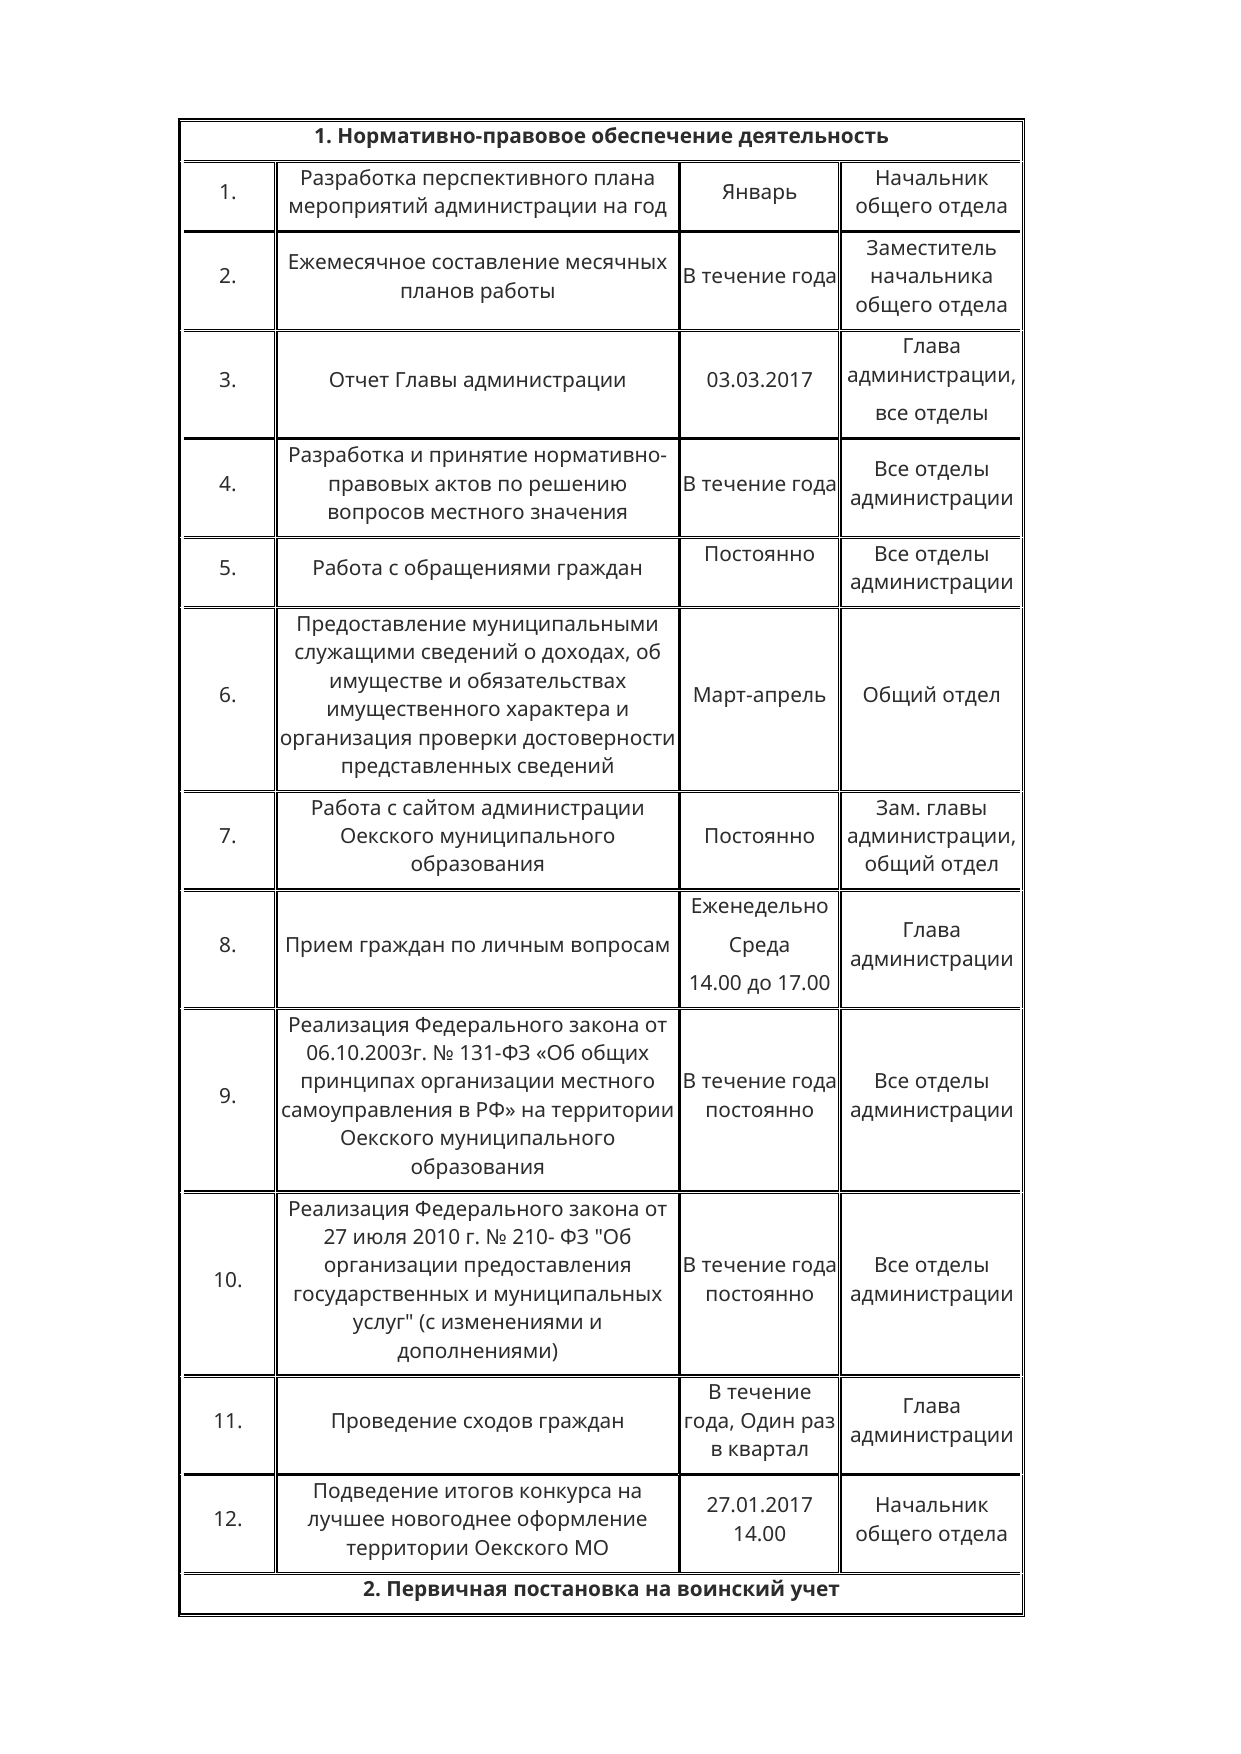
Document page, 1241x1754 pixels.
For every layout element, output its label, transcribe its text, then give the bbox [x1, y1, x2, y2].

table_cell Глава администрации [842, 888, 1022, 1007]
table_cell Ежемесячное составление месячных планов работы [278, 233, 678, 328]
table_cell 1. Нормативно-правовое обеспечение деятельность [181, 122, 1022, 160]
table_cell Постоянно [681, 539, 838, 606]
table_cell Реализация Федерального закона от 27 июля 2010 г. № 210- ФЗ "Об организации предоставления государственных и муниципальных услуг" (с изменениями и дополнениями) [278, 1194, 678, 1374]
table_cell В течение года [681, 233, 838, 328]
table_cell Разработка перспективного плана мероприятий администрации на год [278, 163, 678, 230]
table_cell Подведение итогов конкурса на лучшее новогоднее оформление территории Оекского МО [278, 1476, 678, 1571]
table_cell 6. [180, 606, 276, 789]
table_cell Еженедельно Среда 14.00 до 17.00 [681, 892, 838, 1007]
table_cell В течение года, Один раз в квартал [681, 1378, 838, 1473]
table_cell В течение года постоянно [681, 1194, 838, 1374]
table_cell Все отделы администрации [840, 536, 1023, 606]
table_cell 2. Первичная постановка на воинский учет [181, 1571, 1022, 1613]
table_cell Предоставление муниципальными служащими сведений о доходах, об имуществе и обязательствах имущественного характера и организация проверки достоверности представленных сведений [278, 609, 678, 789]
table_cell Начальник общего отдела [842, 1473, 1023, 1571]
table_cell Прием граждан по личным вопросам [278, 892, 678, 1007]
table_cell Все отделы администрации [842, 437, 1022, 536]
table_cell Зам. главы администрации, общий отдел [842, 790, 1022, 888]
table_cell 27.01.2017 14.00 [681, 1476, 838, 1571]
table_cell 2. [181, 230, 274, 328]
table_cell Общий отдел [840, 606, 1023, 789]
table_cell Глава администрации, все отделы [842, 329, 1022, 437]
table_cell Разработка и принятие нормативно-правовых актов по решению вопросов местного значения [278, 440, 678, 536]
table_cell 1. [180, 160, 276, 230]
table_cell Январь [681, 163, 838, 230]
table_cell Все отделы администрации [842, 1190, 1022, 1374]
table_cell 12. [180, 1473, 274, 1571]
table_cell Заместитель начальника общего отдела [842, 230, 1022, 328]
table_cell Март-апрель [681, 609, 838, 789]
table_cell 8. [181, 888, 274, 1007]
table_cell 4. [181, 437, 274, 536]
table_cell В течение года [681, 440, 838, 536]
table_cell Начальник общего отдела [840, 160, 1023, 230]
table_cell Отчет Главы администрации [278, 332, 678, 437]
table_cell Реализация Федерального закона от 06.10.2003г. № 131-ФЗ «Об общих принципах организации местного самоуправления в РФ» на территории Оекского муниципального образования [278, 1010, 678, 1190]
table_cell 3. [181, 329, 274, 437]
table_cell 03.03.2017 [681, 332, 838, 437]
table_cell Все отделы администрации [840, 1007, 1023, 1190]
table_cell 5. [180, 536, 276, 606]
table_cell Работа с обращениями граждан [278, 539, 678, 606]
table_cell В течение года постоянно [681, 1010, 838, 1190]
table_cell Работа с сайтом администрации Оекского муниципального образования [278, 793, 678, 888]
table_cell 10. [181, 1190, 274, 1374]
table_cell 9. [180, 1007, 276, 1190]
table_cell Постоянно [681, 793, 838, 888]
table_cell 11. [181, 1374, 274, 1473]
table_cell Глава администрации [842, 1374, 1022, 1473]
table_cell 7. [181, 790, 274, 888]
table_cell Проведение сходов граждан [278, 1378, 678, 1473]
